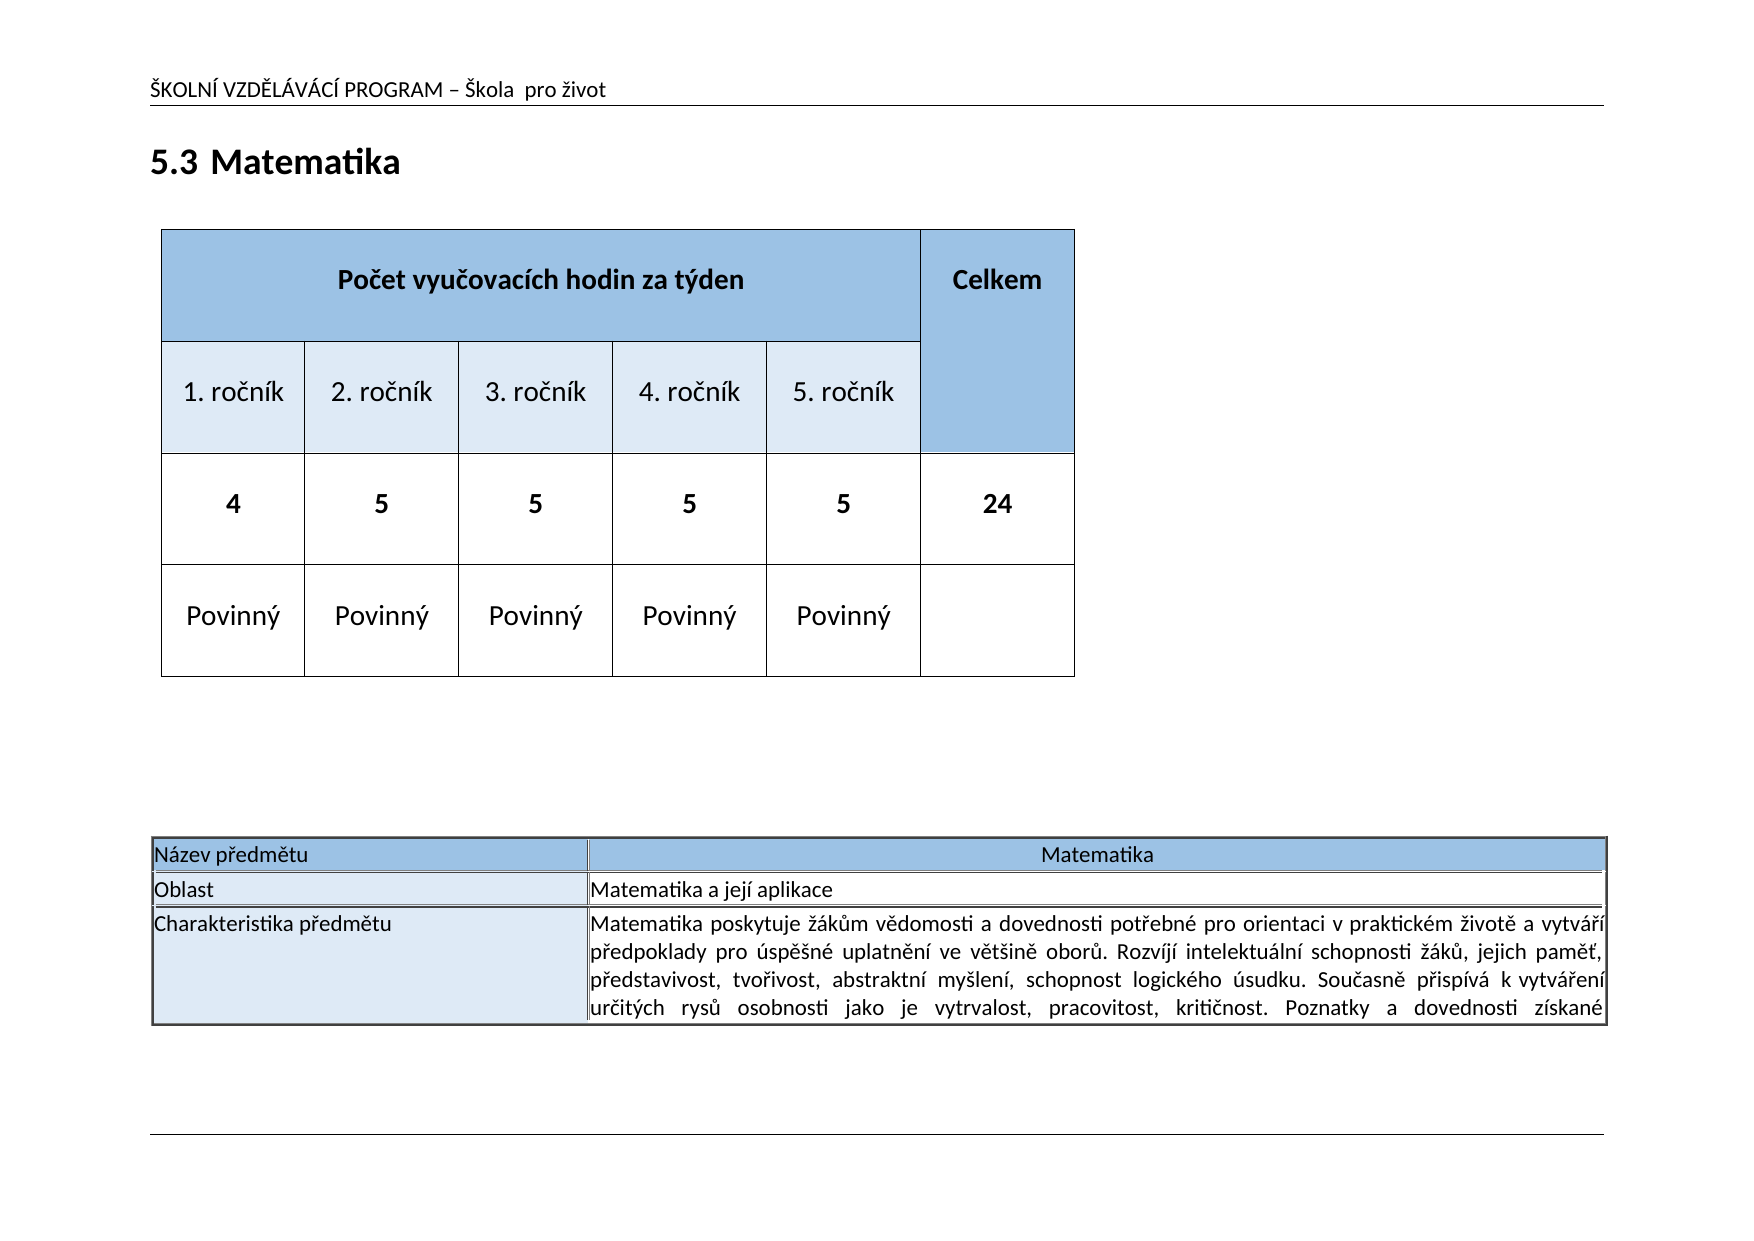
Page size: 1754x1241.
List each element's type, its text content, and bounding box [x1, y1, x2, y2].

table_cell 5 [459, 454, 612, 564]
table_header Počet vyučovacích hodin za týden [162, 230, 920, 341]
table_cell 3. ročník [459, 342, 612, 452]
table_cell Povinný [767, 565, 920, 676]
table_cell 5. ročník [767, 342, 920, 452]
table_header Celkem [921, 230, 1074, 452]
table_cell 5 [767, 454, 920, 564]
table_cell 5 [305, 454, 458, 564]
table_cell Povinný [305, 565, 458, 676]
table_cell 5 [613, 454, 766, 564]
subtitle Matematika [150, 138, 1604, 184]
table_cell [154, 937, 588, 1023]
table_cell Povinný [162, 565, 304, 676]
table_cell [589, 904, 1606, 1023]
table_cell 2. ročník [305, 342, 458, 452]
table_cell Matematika a její aplikace [590, 870, 1605, 904]
table_cell [921, 565, 1074, 676]
table_cell 4. ročník [613, 342, 766, 452]
table_cell Povinný [613, 565, 766, 676]
table_cell 4 [162, 454, 304, 564]
table_cell 24 [921, 454, 1074, 564]
table_cell 1. ročník [162, 342, 304, 452]
table_cell Povinný [459, 565, 612, 676]
